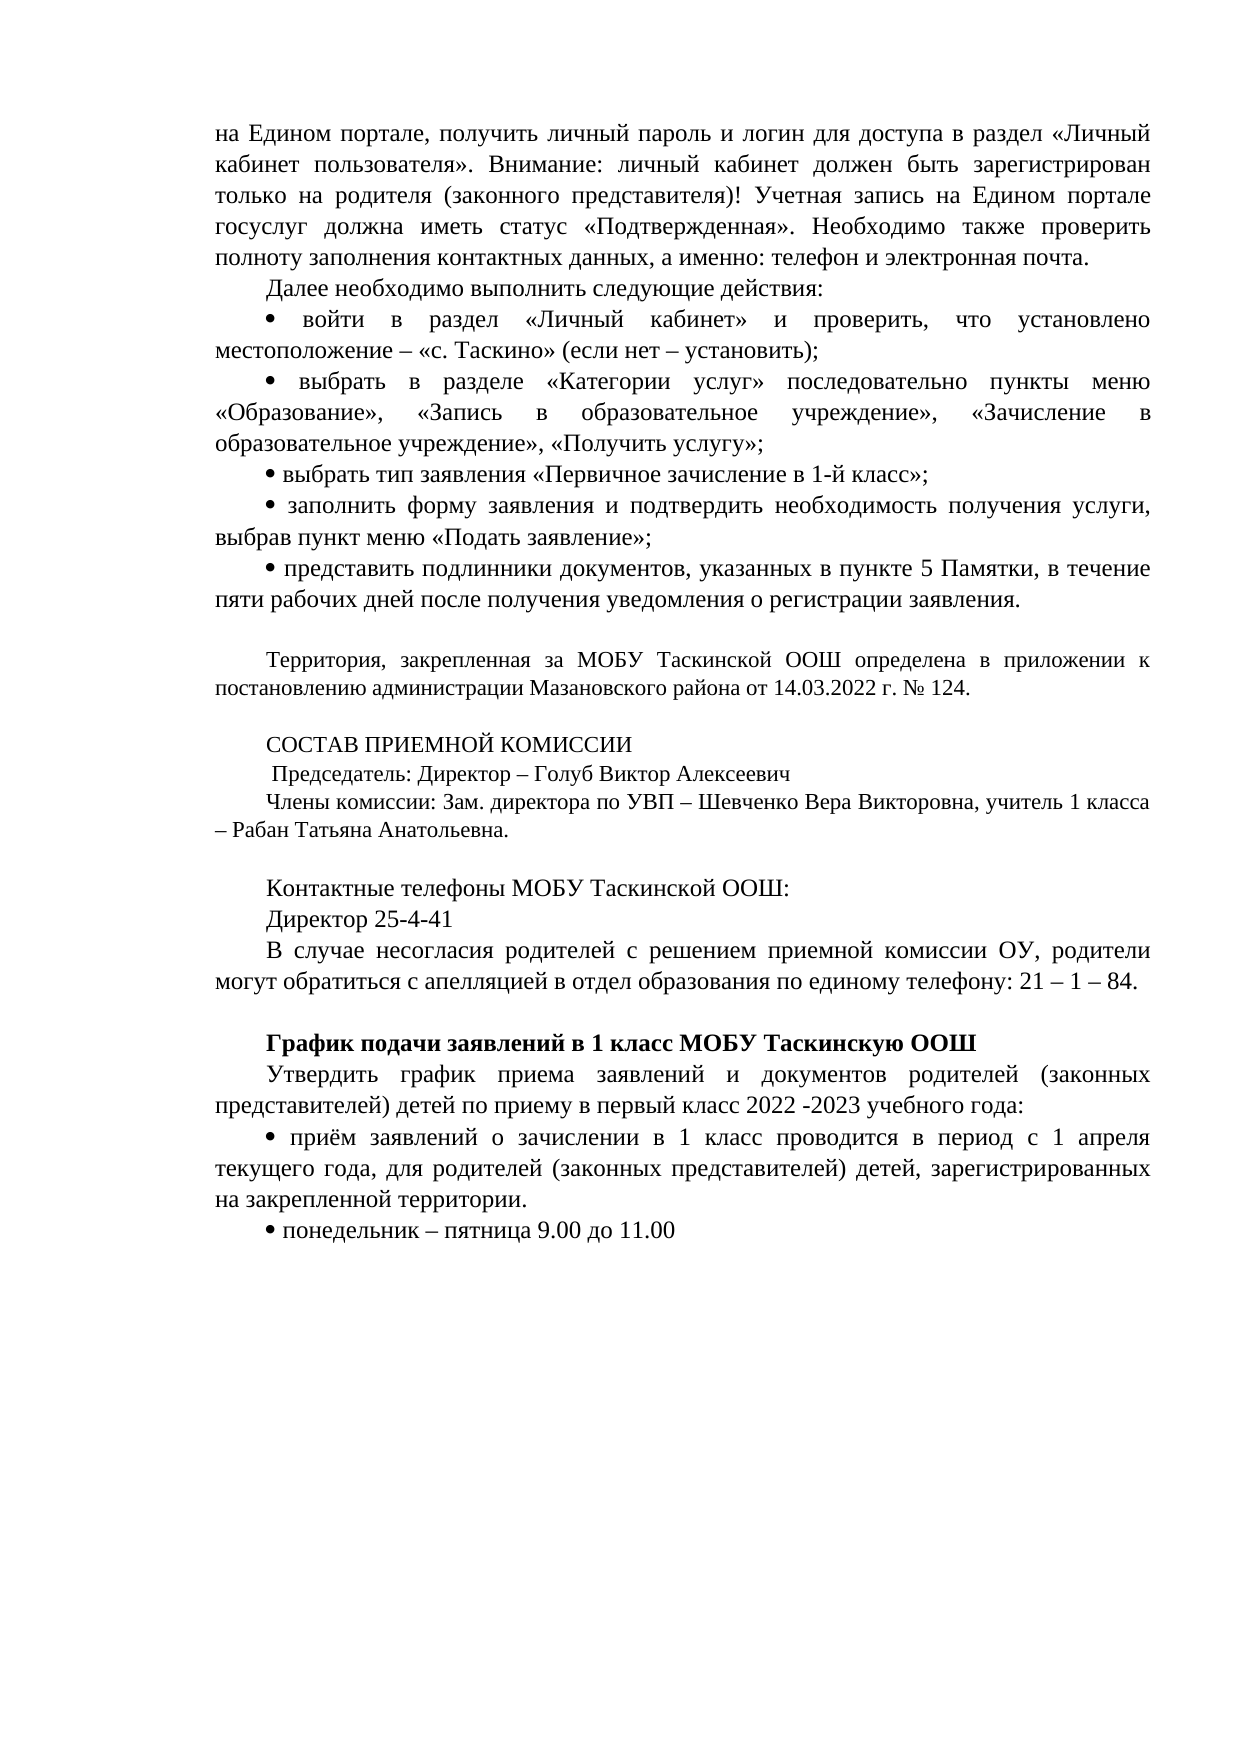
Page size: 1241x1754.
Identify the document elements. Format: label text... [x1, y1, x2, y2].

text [215, 118, 1152, 271]
text График подачи заявлений в 1 класс МОБУ Таскинскую ООШ [215, 1028, 1152, 1057]
text заполнить форму заявления и подтвердить необходимость получения услуги, выбрав пункт меню «Подать заявление»; [215, 491, 1152, 550]
text представить подлинники документов, указанных в пункте 5 Памятки, в течение пяти рабочих дней после получения уведомления о регистрации заявления. [215, 553, 1152, 612]
text Далее необходимо выполнить следующие действия: [215, 273, 1152, 302]
text выбрать в разделе «Категории услуг» последовательно пункты меню «Образование», «Запись в образовательное учреждение», «Зачисление в образовательное учреждение», «Получить услугу»; [215, 366, 1152, 457]
text Члены комиссии: Зам. директора по УВП – Шевченко Вера Викторовна, учитель 1 класса – Рабан Татьяна Анатольевна. [215, 788, 1152, 843]
text Контактные телефоны МОБУ Таскинской ООШ: [215, 873, 1152, 902]
text выбрать тип заявления «Первичное зачисление в 1-й класс»; [215, 459, 1152, 488]
text Утвердить график приема заявлений и документов родителей (законных представителей) детей по приему в первый класс 2022 -2023 учебного года: [215, 1059, 1152, 1119]
text Председатель: Директор – Голуб Виктор Алексеевич [215, 759, 1152, 786]
text СОСТАВ ПРИЕМНОЙ КОМИССИИ [215, 731, 1152, 757]
text Директор 25-4-41 [215, 904, 1152, 933]
text понедельник – пятница 9.00 до 11.00 [215, 1215, 1152, 1243]
text В случае несогласия родителей с решением приемной комиссии ОУ, родители могут обратиться с апелляцией в отдел образования по единому телефону: 21 – 1 – 84. [215, 935, 1152, 995]
text войти в раздел «Личный кабинет» и проверить, что установлено местоположение – «с. Таскино» (если нет – установить); [215, 304, 1152, 364]
text приём заявлений о зачислении в 1 класс проводится в период с 1 апреля текущего года, для родителей (законных представителей) детей, зарегистрированных на закрепленной территории. [215, 1122, 1152, 1212]
text Территория, закрепленная за МОБУ Таскинской ООШ определена в приложении к постановлению администрации Мазановского района от 14.03.2022 г. № 124. [215, 646, 1152, 701]
